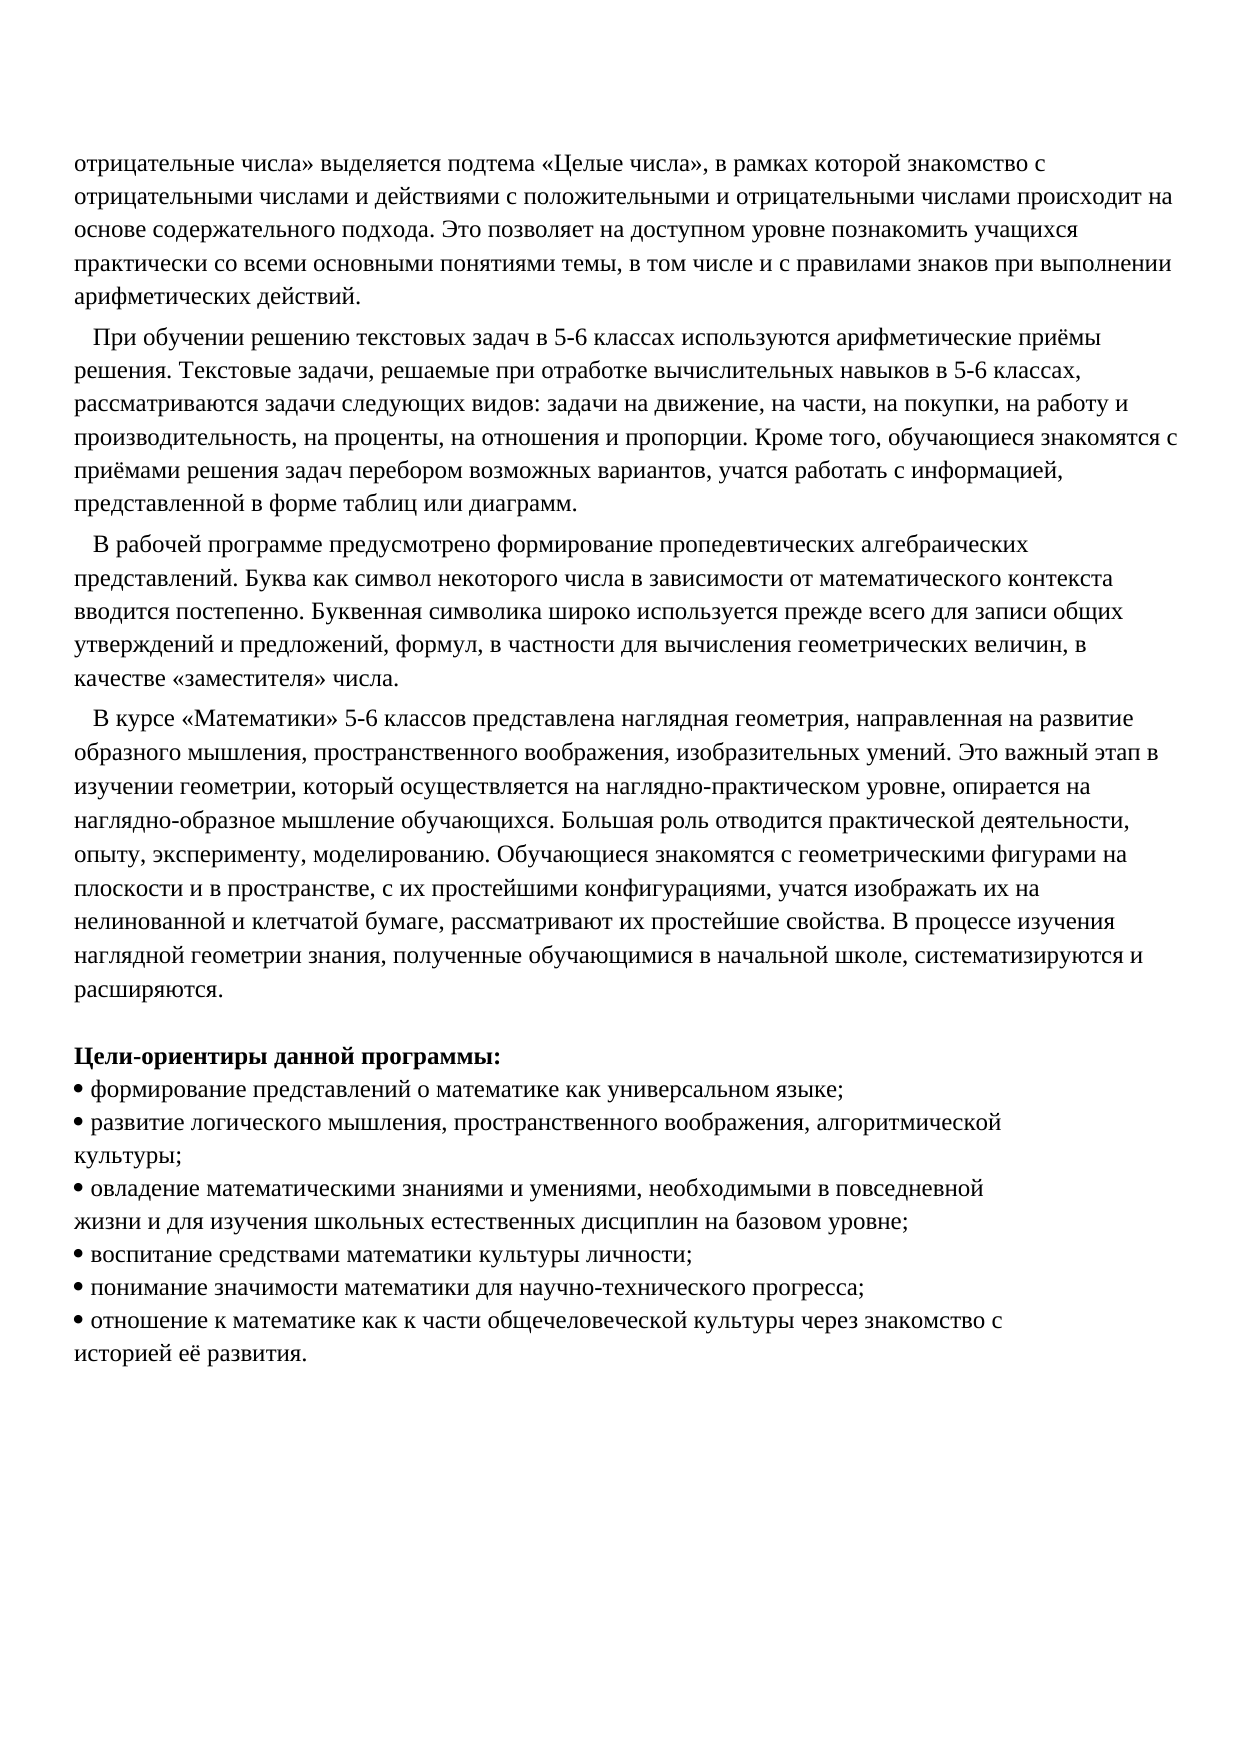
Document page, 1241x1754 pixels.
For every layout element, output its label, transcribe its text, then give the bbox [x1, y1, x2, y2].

text Цели-ориентиры данной программы: формирование представлений о математике как универсальном языке; развитие логического мышления, пространственного воображения, алгоритмической культуры; овладение математическими знаниями и умениями, необходимыми в повседневной жизни и для изучения школьных естественных дисциплин на базовом уровне; воспитание средствами математики культуры личности; понимание значимости математики для научно-технического прогресса; отношение к математике как к части общечеловеческой культуры через знакомство с историей её развития. [74, 1008, 1181, 1367]
text При обучении решению текстовых задач в 5-6 классах используются арифметические приёмы решения. Текстовые задачи, решаемые при отработке вычислительных навыков в 5-6 классах, рассматриваются задачи следующих видов: задачи на движение, на части, на покупки, на работу и производительность, на проценты, на отношения и пропорции. Кроме того, обучающиеся знакомятся с приёмами решения задач перебором возможных вариантов, учатся работать с информацией, представленной в форме таблиц или диаграмм. [74, 322, 1181, 517]
text В рабочей программе предусмотрено формирование пропедевтических алгебраических представлений. Буква как символ некоторого числа в зависимости от математического контекста вводится постепенно. Буквенная символика широко используется прежде всего для записи общих утверждений и предложений, формул, в частности для вычисления геометрических величин, в качестве «заместителя» числа. [74, 529, 1136, 691]
text В курсе «Математики» 5-6 классов представлена наглядная геометрия, направленная на развитие образного мышления, пространственного воображения, изобразительных умений. Это важный этап в изучении геометрии, который осуществляется на наглядно-практическом уровне, опирается на наглядно-образное мышление обучающихся. Большая роль отводится практической деятельности, опыту, эксперименту, моделированию. Обучающиеся знакомятся с геометрическими фигурами на плоскости и в пространстве, с их простейшими конфигурациями, учатся изображать их на нелинованной и клетчатой бумаге, рассматривают их простейшие свойства. В процессе изучения наглядной геометрии знания, полученные обучающимися в начальной школе, систематизируются и расширяются. [74, 703, 1166, 1003]
text отрицательные числа» выделяется подтема «Целые числа», в рамках которой знакомство с отрицательными числами и действиями с положительными и отрицательными числами происходит на основе содержательного подхода. Это позволяет на доступном уровне познакомить учащихся практически со всеми основными понятиями темы, в том числе и с правилами знаков при выполнении арифметических действий. [74, 148, 1181, 310]
